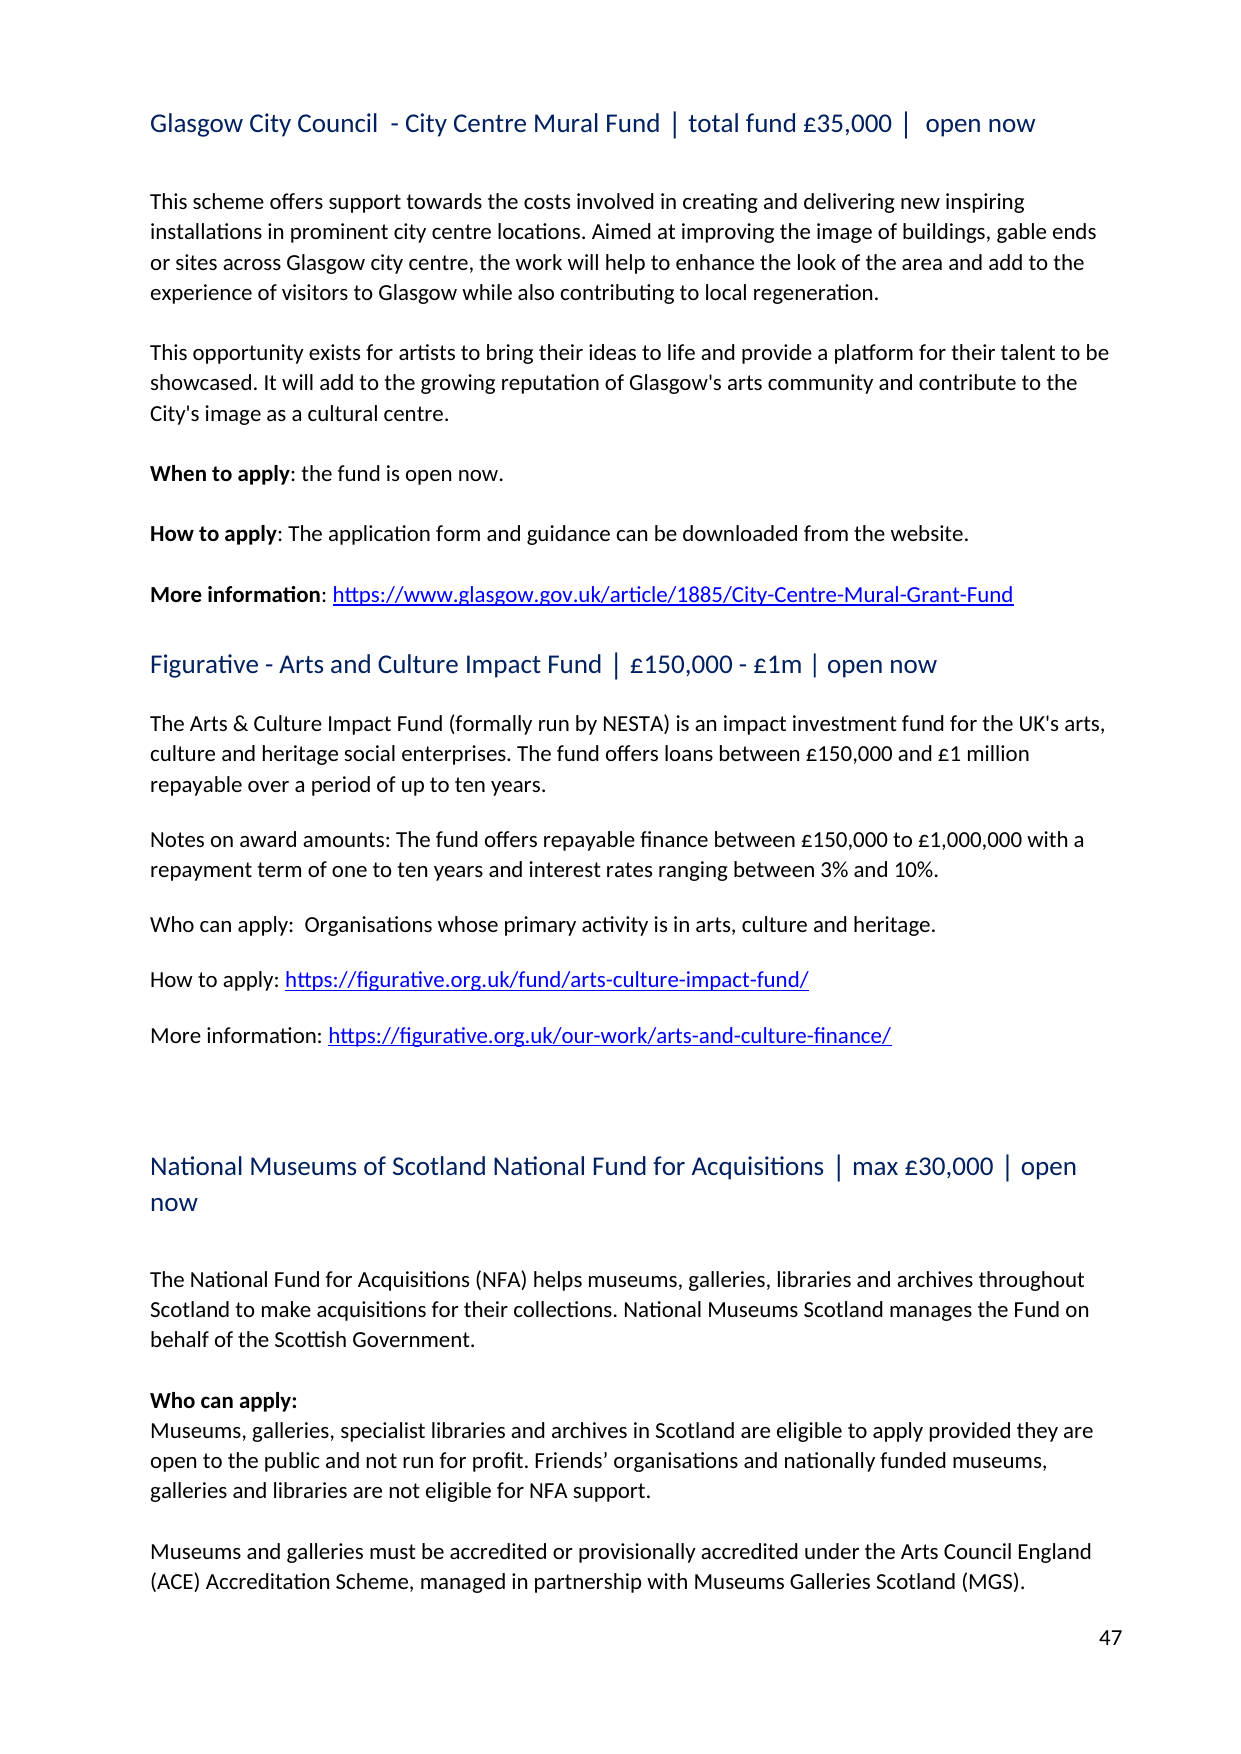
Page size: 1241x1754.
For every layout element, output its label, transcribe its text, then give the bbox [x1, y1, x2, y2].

text Museums and galleries must be accredited or provisionally accredited under the Arts Council England (ACE) Accreditation Scheme, managed in partnership with Museums Galleries Scotland (MGS). [150, 1537, 1122, 1595]
text The Arts & Culture Impact Fund (formally run by NESTA) is an impact investment fund for the UK's arts, culture and heritage social enterprises. The fund offers loans between £150,000 and £1 million repayable over a period of up to ten years. [150, 709, 1122, 798]
text How to apply: The application form and guidance can be downloaded from the website. [150, 519, 1122, 547]
text When to apply: the fund is open now. [150, 459, 1122, 487]
text This scheme offers support towards the costs involved in creating and delivering new inspiring installations in prominent city centre locations. Aimed at improving the image of buildings, gable ends or sites across Glasgow city centre, the work will help to enhance the look of the area and add to the experience of visitors to Glasgow while also contributing to local regeneration. [150, 187, 1122, 306]
subtitle Figurative - Arts and Culture Impact Fund | £150,000 - £1m | open now [150, 644, 1122, 681]
subtitle National Museums of Scotland National Fund for Acquisitions | max £30,000 | open now [150, 1146, 1122, 1218]
text Notes on award amounts: The fund offers repayable finance between £150,000 to £1,000,000 with a repayment term of one to ten years and interest rates ranging between 3% and 10%. [150, 825, 1122, 883]
text How to apply: https://figurative.org.uk/fund/arts-culture-impact-fund/ [150, 966, 1122, 993]
text More information: https://figurative.org.uk/our-work/arts-and-culture-finance/ [150, 1021, 1122, 1049]
text Museums, galleries, specialist libraries and archives in Scotland are eligible to apply provided they are open to the public and not run for profit. Friends’ organisations and nationally funded museums, galleries and libraries are not eligible for NFA support. [150, 1416, 1122, 1504]
text This opportunity exists for artists to bring their ideas to life and provide a platform for their talent to be showcased. It will add to the growing reputation of Glasgow's arts community and contribute to the City's image as a cultural centre. [150, 338, 1122, 427]
text The National Fund for Acquisitions (NFA) helps museums, galleries, libraries and archives throughout Scotland to make acquisitions for their collections. National Museums Scotland manages the Fund on behalf of the Scottish Government. [150, 1265, 1122, 1353]
text Who can apply: Organisations whose primary activity is in arts, culture and heritage. [150, 910, 1122, 938]
subtitle Glasgow City Council - City Centre Mural Fund | total fund £35,000 | open now [150, 103, 1122, 140]
text More information: https://www.glasgow.gov.uk/article/1885/City-Centre-Mural-Grant-Fund [150, 580, 1122, 608]
text Who can apply: [150, 1386, 1122, 1414]
